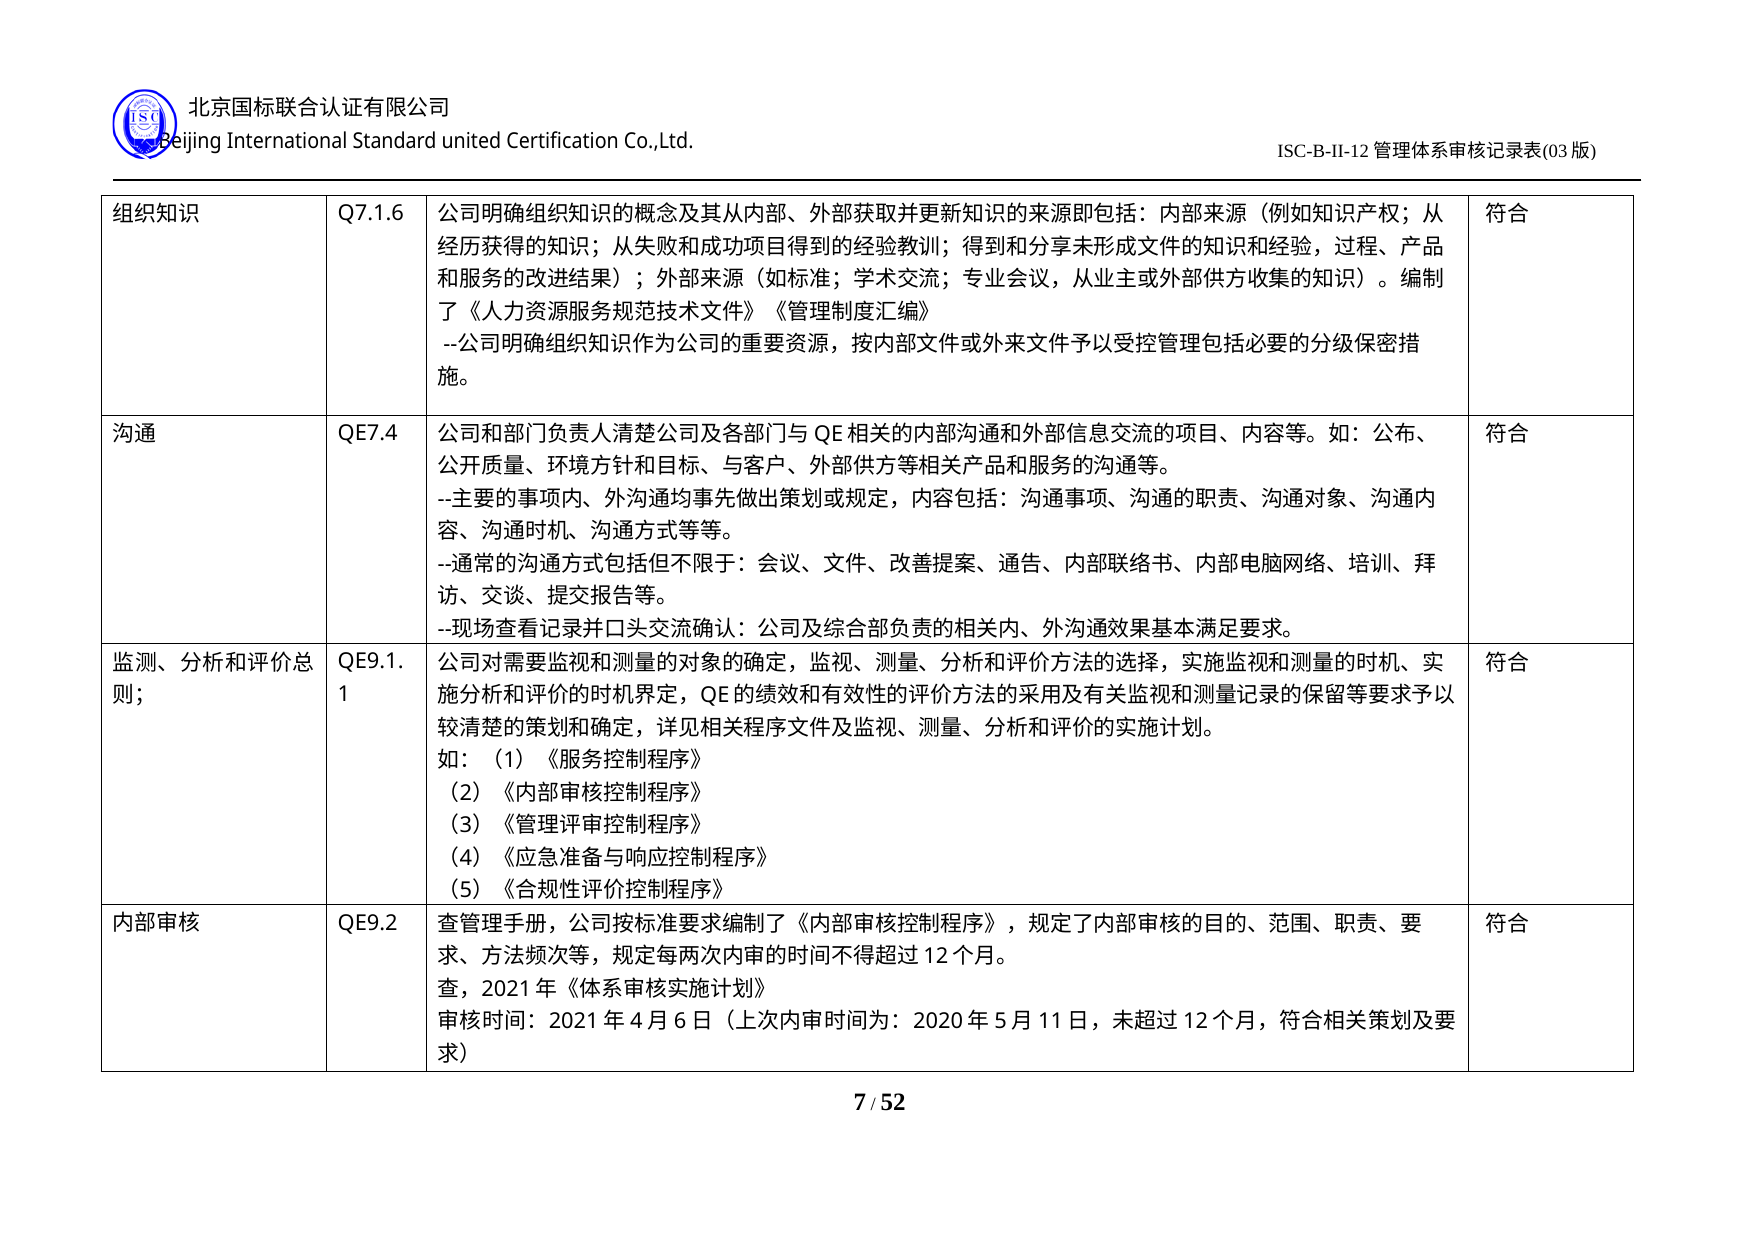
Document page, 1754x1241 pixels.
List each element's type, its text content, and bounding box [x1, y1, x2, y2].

table_cell 沟通 [102, 416, 326, 643]
table_cell 内部审核 [102, 905, 326, 1071]
table_cell 符合 [1469, 905, 1633, 1071]
picture [112, 89, 180, 158]
table_cell 符合 [1469, 416, 1633, 643]
table_cell QE7.4 [327, 416, 426, 643]
table_cell Q7.1.6 [327, 196, 426, 414]
table_cell 公司明确组织知识的概念及其从内部、外部获取并更新知识的来源即包括：内部来源（例如知识产权；从经历获得的知识；从失败和成功项目得到的经验教训；得到和分享未形成文件的知识和经验，过程、产品和服务的改进结果）；外部来源（如标准；学术交流；专业会议，从业主或外部供方收集的知识）。编制了《人力资源服务规范技术文件》《管理制度汇编》 --公司明确组织知识作为公司的重要资源，按内部文件或外来文件予以受控管理包括必要的分级保密措施。 [427, 196, 1468, 414]
table_cell QE9.2 [327, 905, 426, 1071]
table_cell 符合 [1469, 196, 1633, 414]
table_cell 组织知识 [102, 196, 326, 414]
table_cell QE9.1.1 [327, 644, 426, 904]
table_cell 公司和部门负责人清楚公司及各部门与QE相关的内部沟通和外部信息交流的项目、内容等。如：公布、公开质量、环境方针和目标、与客户、外部供方等相关产品和服务的沟通等。 --主要的事项内、外沟通均事先做出策划或规定，内容包括：沟通事项、沟通的职责、沟通对象、沟通内容、沟通时机、沟通方式等等。 --通常的沟通方式包括但不限于：会议、文件、改善提案、通告、内部联络书、内部电脑网络、培训、拜访、交谈、提交报告等。 --现场查看记录并口头交流确认：公司及综合部负责的相关内、外沟通效果基本满足要求。 [427, 416, 1468, 643]
table_cell 监测、分析和评价总则； [102, 644, 326, 904]
table_cell 公司对需要监视和测量的对象的确定，监视、测量、分析和评价方法的选择，实施监视和测量的时机、实施分析和评价的时机界定，QE的绩效和有效性的评价方法的采用及有关监视和测量记录的保留等要求予以较清楚的策划和确定，详见相关程序文件及监视、测量、分析和评价的实施计划。 如：（1）《服务控制程序》 （2）《内部审核控制程序》 （3）《管理评审控制程序》 （4）《应急准备与响应控制程序》 （5）《合规性评价控制程序》 [427, 644, 1468, 904]
table_cell 符合 [1469, 644, 1633, 904]
